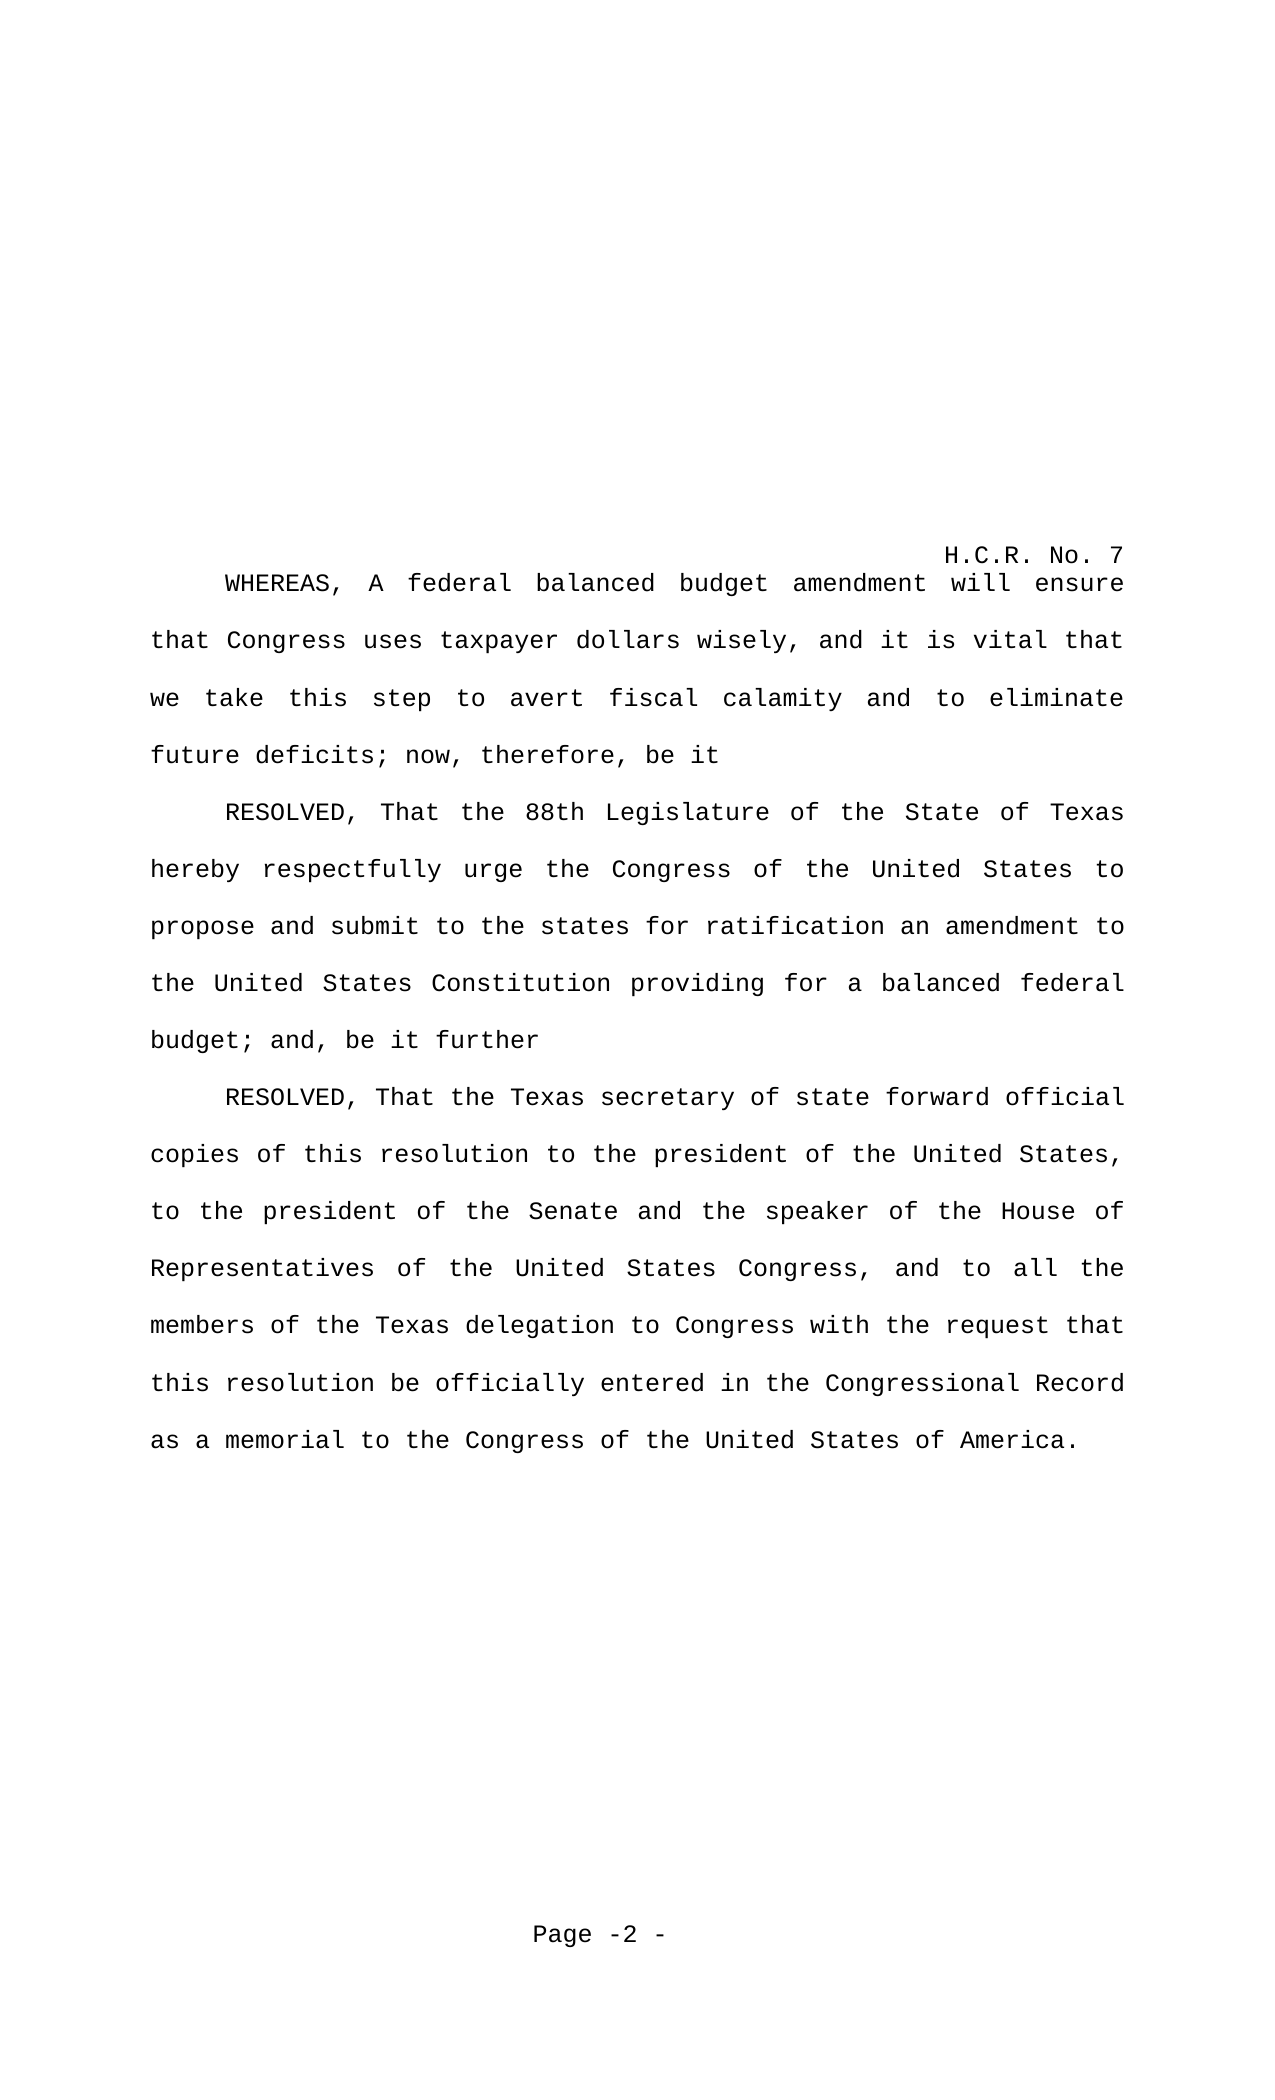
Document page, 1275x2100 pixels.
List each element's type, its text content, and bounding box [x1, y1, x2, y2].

text WHEREAS, A federal balanced budget amendment will ensure that Congress uses taxpayer dollars wisely, and it is vital that we take this step to avert fiscal calamity and to eliminate future deficits; now, therefore, be it [150, 571, 1125, 771]
text RESOLVED, That the Texas secretary of state forward official copies of this resolution to the president of the United States, to the president of the Senate and the speaker of the House of Representatives of the United States Congress, and to all the members of the Texas delegation to Congress with the request that this resolution be officially entered in the Congressional Record as a memorial to the Congress of the United States of America. [150, 1084, 1125, 1456]
text RESOLVED, That the 88th Legislature of the State of Texas hereby respectfully urge the Congress of the United States to propose and submit to the states for ratification an amendment to the United States Constitution providing for a balanced federal budget; and, be it further [150, 799, 1125, 1056]
